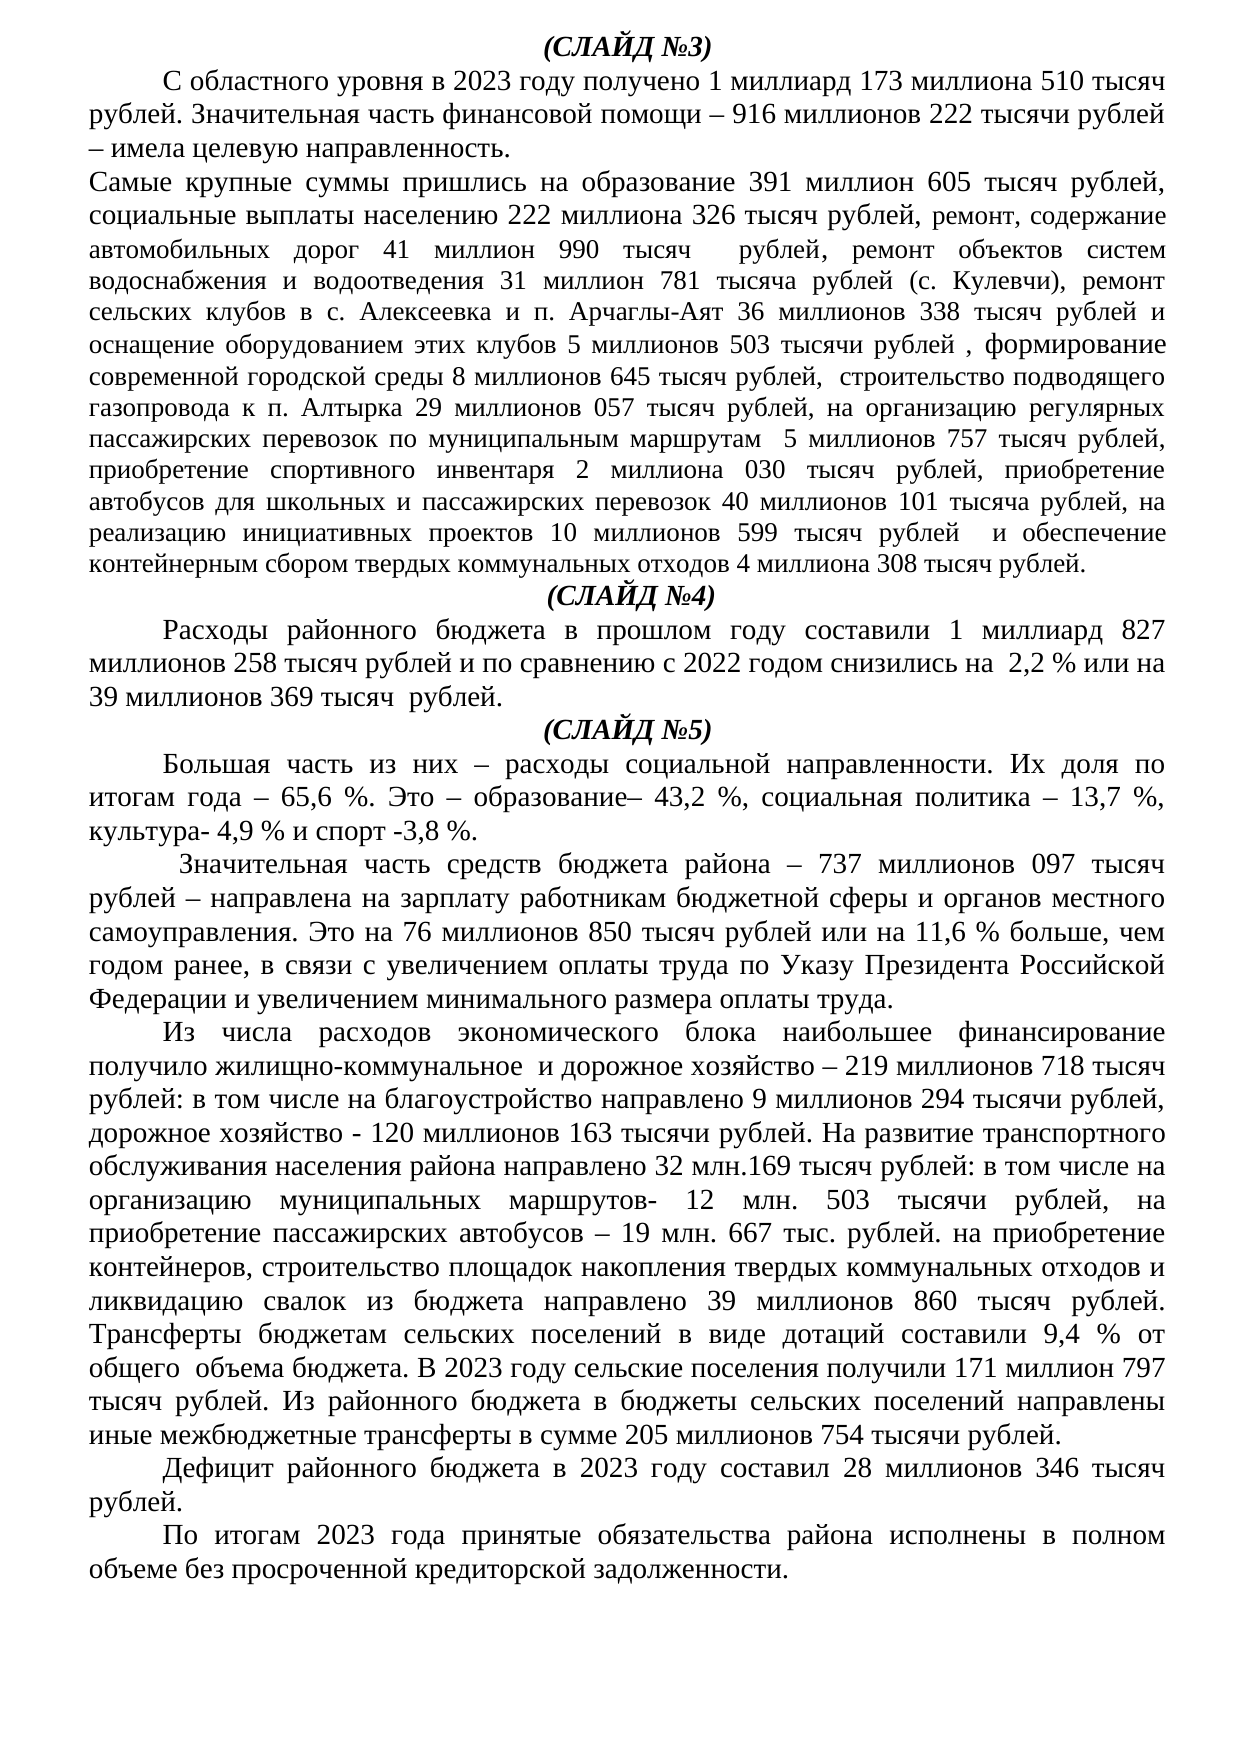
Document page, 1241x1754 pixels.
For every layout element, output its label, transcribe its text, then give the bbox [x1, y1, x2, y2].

text (СЛАЙД №4) [89, 578, 1167, 612]
text Самые крупные суммы пришлись на образование 391 миллион 605 тысяч рублей, социальные выплаты населению 222 миллиона 326 тысяч рублей, ремонт, содержание автомобильных дорог 41 миллион 990 тысяч рублей, ремонт объектов систем водоснабжения и водоотведения 31 миллион 781 тысяча рублей (с. Кулевчи), ремонт сельских клубов в с. Алексеевка и п. Арчаглы-Аят 36 миллионов 338 тысяч рублей и оснащение оборудованием этих клубов 5 миллионов 503 тысячи рублей , формирование современной городской среды 8 миллионов 645 тысяч рублей, строительство подводящего газопровода к п. Алтырка 29 миллионов 057 тысяч рублей, на организацию регулярных пассажирских перевозок по муниципальным маршрутам 5 миллионов 757 тысяч рублей, приобретение спортивного инвентаря 2 миллиона 030 тысяч рублей, приобретение автобусов для школьных и пассажирских перевозок 40 миллионов 101 тысяча рублей, на реализацию инициативных проектов 10 миллионов 599 тысяч рублей и обеспечение контейнерным сбором твердых коммунальных отходов 4 миллиона 308 тысяч рублей. [89, 164, 1167, 578]
text Из числа расходов экономического блока наибольшее финансирование получило жилищно-коммунальное и дорожное хозяйство – 219 миллионов 718 тысяч рублей: в том числе на благоустройство направлено 9 миллионов 294 тысячи рублей, дорожное хозяйство - 120 миллионов 163 тысячи рублей. На развитие транспортного обслуживания населения района направлено 32 млн.169 тысяч рублей: в том числе на организацию муниципальных маршрутов- 12 млн. 503 тысячи рублей, на приобретение пассажирских автобусов – 19 млн. 667 тыс. рублей. на приобретение контейнеров, строительство площадок накопления твердых коммунальных отходов и ликвидацию свалок из бюджета направлено 39 миллионов 860 тысяч рублей. Трансферты бюджетам сельских поселений в виде дотаций составили 9,4 % от общего объема бюджета. В 2023 году сельские поселения получили 171 миллион 797 тысяч рублей. Из районного бюджета в бюджеты сельских поселений направлены иные межбюджетные трансферты в сумме 205 миллионов 754 тысячи рублей. [89, 1014, 1167, 1450]
text С областного уровня в 2023 году получено 1 миллиард 173 миллиона 510 тысяч рублей. Значительная часть финансовой помощи – 916 миллионов 222 тысячи рублей – имела целевую направленность. [89, 63, 1167, 164]
text (СЛАЙД №5) [89, 712, 1167, 746]
text Большая часть из них – расходы социальной направленности. Их доля по итогам года – 65,6 %. Это – образование– 43,2 %, социальная политика – 13,7 %, культура- 4,9 % и спорт -3,8 %. [89, 746, 1167, 847]
text Значительная часть средств бюджета района – 737 миллионов 097 тысяч рублей – направлена на зарплату работникам бюджетной сферы и органов местного самоуправления. Это на 76 миллионов 850 тысяч рублей или на 11,6 % больше, чем годом ранее, в связи с увеличением оплаты труда по Указу Президента Российской Федерации и увеличением минимального размера оплаты труда. [89, 847, 1167, 1014]
text Расходы районного бюджета в прошлом году составили 1 миллиард 827 миллионов 258 тысяч рублей и по сравнению с 2022 годом снизились на 2,2 % или на 39 миллионов 369 тысяч рублей. [89, 612, 1167, 712]
text (СЛАЙД №3) [89, 29, 1167, 63]
text По итогам 2023 года принятые обязательства района исполнены в полном объеме без просроченной кредиторской задолженности. [89, 1517, 1167, 1584]
text Дефицит районного бюджета в 2023 году составил 28 миллионов 346 тысяч рублей. [89, 1450, 1167, 1517]
